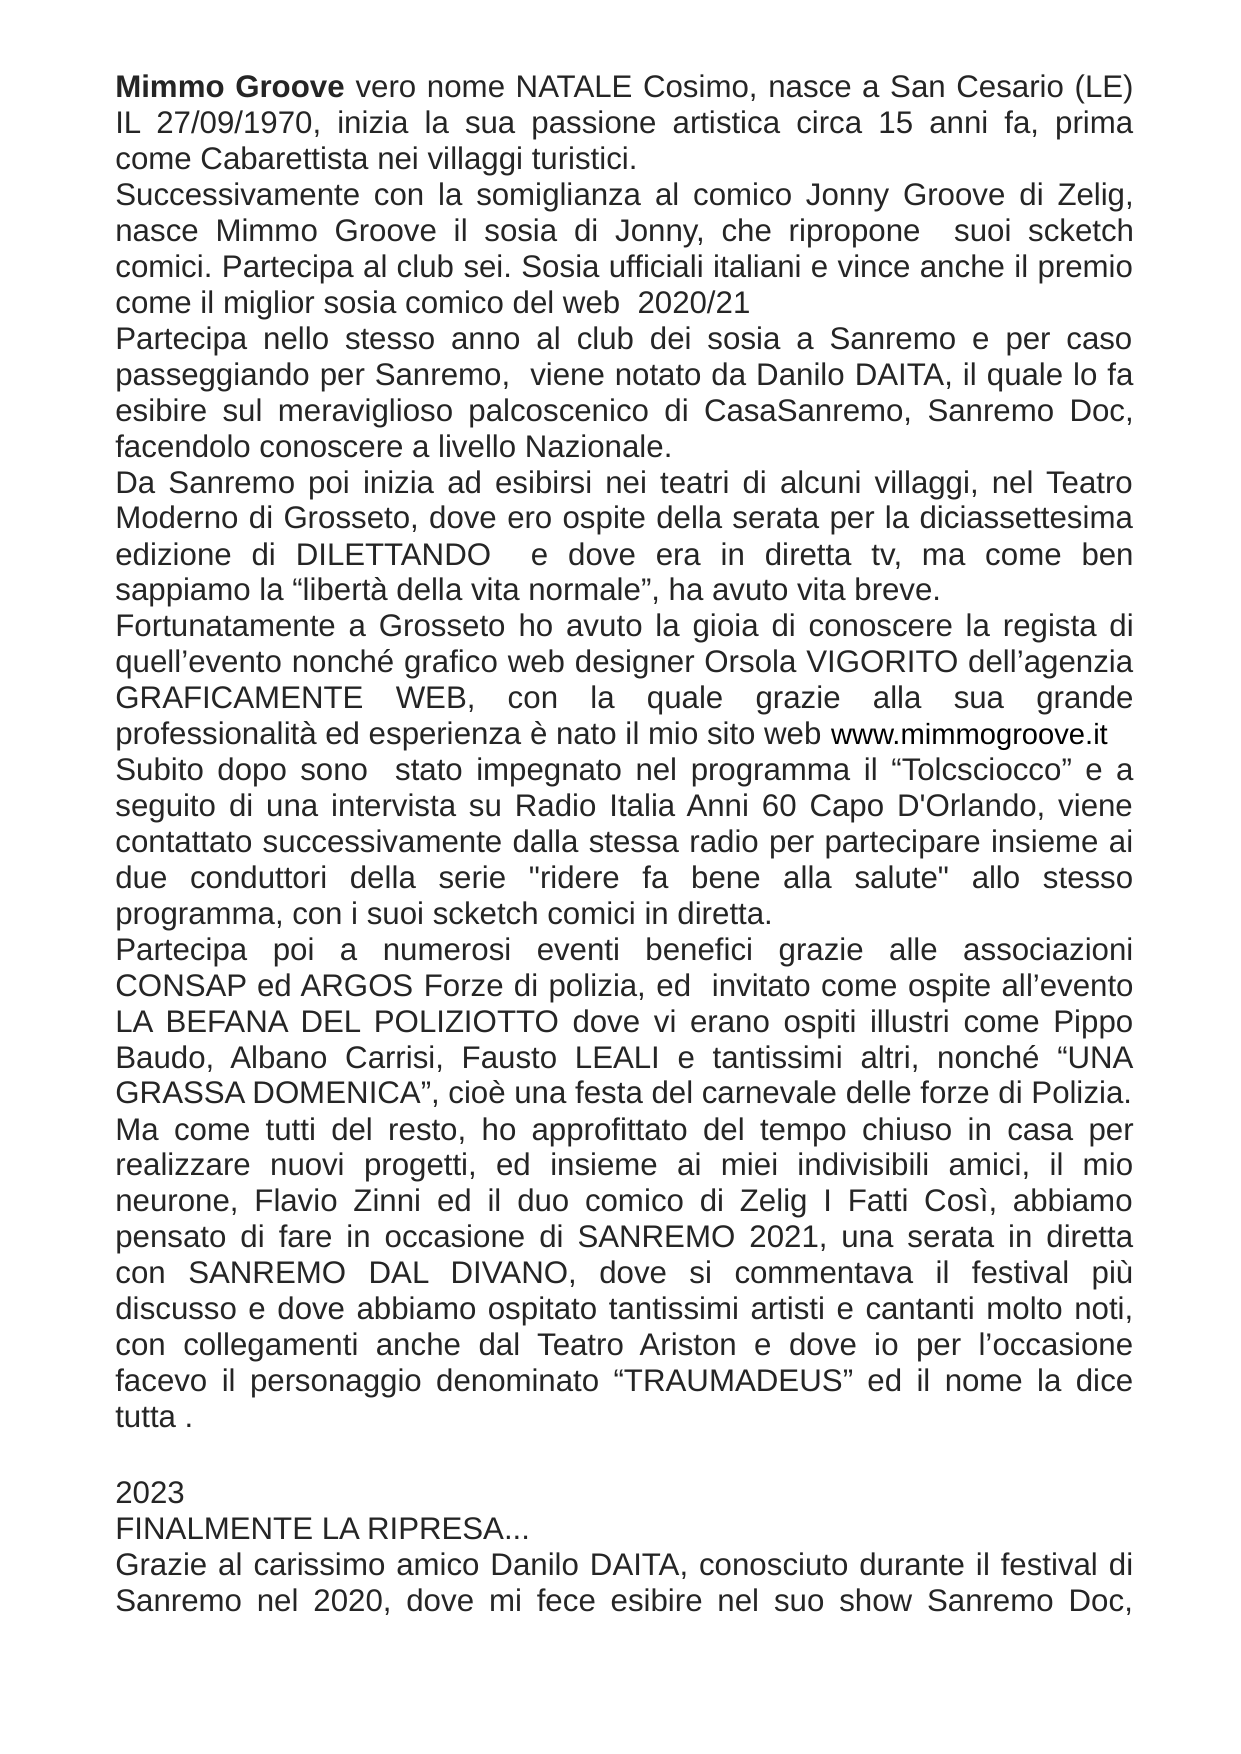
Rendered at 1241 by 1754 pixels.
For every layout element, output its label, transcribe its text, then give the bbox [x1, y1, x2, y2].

text Partecipa poi a numerosi eventi benefici grazie alle associazioni CONSAP ed ARGOS Forze di polizia, ed invitato come ospite all’evento LA BEFANA DEL POLIZIOTTO dove vi erano ospiti illustri come Pippo Baudo, Albano Carrisi, Fausto LEALI e tantissimi altri, nonché “UNA GRASSA DOMENICA”, cioè una festa del carnevale delle forze di Polizia. [115, 931, 1135, 1111]
text Partecipa nello stesso anno al club dei sosia a Sanremo e per caso passeggiando per Sanremo, viene notato da Danilo DAITA, il quale lo fa esibire sul meraviglioso palcoscenico di CasaSanremo, Sanremo Doc, facendolo conoscere a livello Nazionale. [115, 320, 1135, 464]
text Mimmo Groove vero nome NATALE Cosimo, nasce a San Cesario (LE) IL 27/09/1970, inizia la sua passione artistica circa 15 anni fa, prima come Cabarettista nei villaggi turistici. [115, 68, 1135, 176]
text 2023 [115, 1474, 1135, 1510]
text FINALMENTE LA RIPRESA... [115, 1510, 1135, 1546]
text Ma come tutti del resto, ho approfittato del tempo chiuso in casa per realizzare nuovi progetti, ed insieme ai miei indivisibili amici, il mio neurone, Flavio Zinni ed il duo comico di Zelig I Fatti Così, abbiamo pensato di fare in occasione di SANREMO 2021, una serata in diretta con SANREMO DAL DIVANO, dove si commentava il festival più discusso e dove abbiamo ospitato tantissimi artisti e cantanti molto noti, con collegamenti anche dal Teatro Ariston e dove io per l’occasione facevo il personaggio denominato “TRAUMADEUS” ed il nome la dice tutta . [115, 1111, 1135, 1434]
text Successivamente con la somiglianza al comico Jonny Groove di Zelig, nasce Mimmo Groove il sosia di Jonny, che ripropone suoi scketch comici. Partecipa al club sei. Sosia ufficiali italiani e vince anche il premio come il miglior sosia comico del web 2020/21 [115, 176, 1135, 320]
text Fortunatamente a Grosseto ho avuto la gioia di conoscere la regista di quell’evento nonché grafico web designer Orsola VIGORITO dell’agenzia GRAFICAMENTE WEB, con la quale grazie alla sua grande professionalità ed esperienza è nato il mio sito web www.mimmogroove.it [115, 607, 1135, 751]
text Da Sanremo poi inizia ad esibirsi nei teatri di alcuni villaggi, nel Teatro Moderno di Grosseto, dove ero ospite della serata per la diciassettesima edizione di DILETTANDO e dove era in diretta tv, ma come ben sappiamo la “libertà della vita normale”, ha avuto vita breve. [115, 464, 1135, 607]
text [115, 1546, 1135, 1617]
text Subito dopo sono stato impegnato nel programma il “Tolcsciocco” e a seguito di una intervista su Radio Italia Anni 60 Capo D'Orlando, viene contattato successivamente dalla stessa radio per partecipare insieme ai due conduttori della serie "ridere fa bene alla salute" allo stesso programma, con i suoi scketch comici in diretta. [115, 751, 1135, 931]
